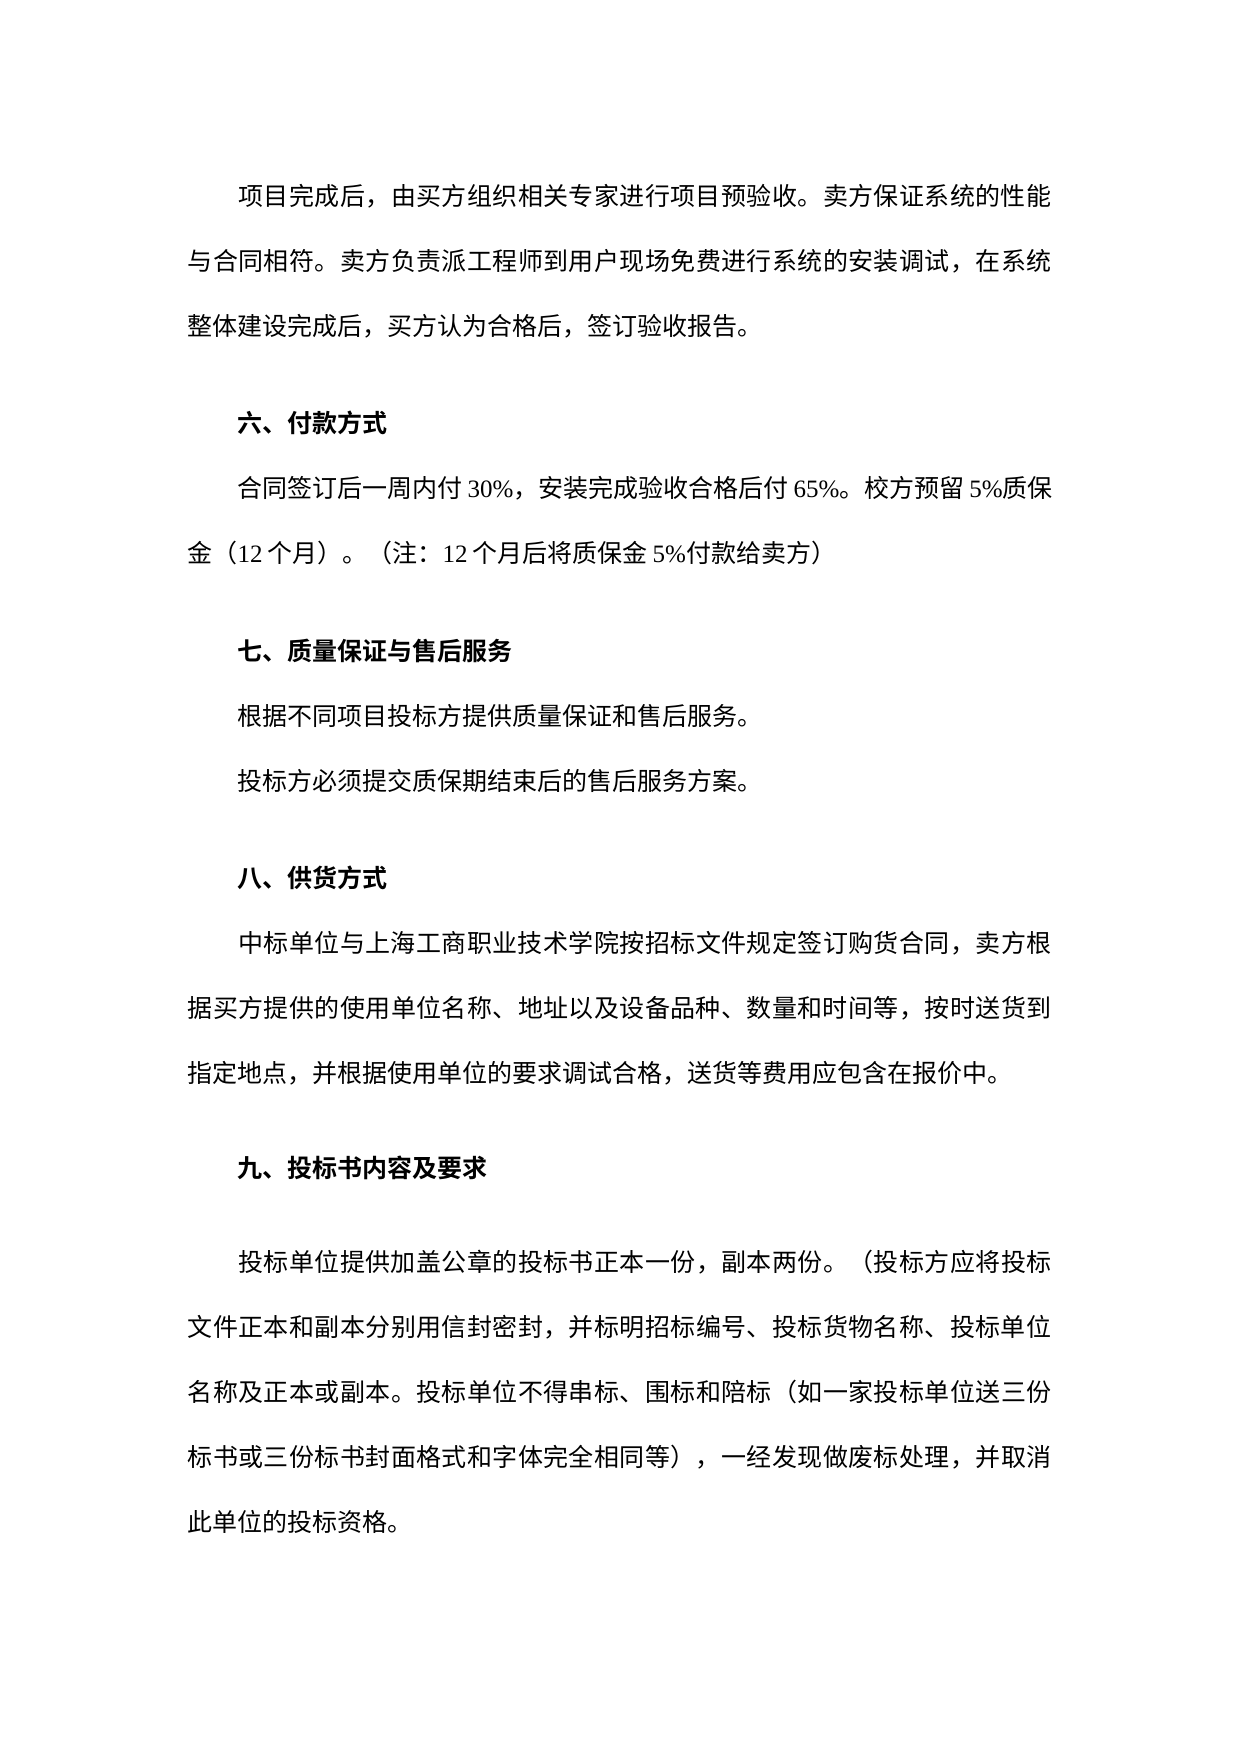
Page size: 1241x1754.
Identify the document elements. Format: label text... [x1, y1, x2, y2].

text 投标单位提供加盖公章的投标书正本一份，副本两份。（投标方应将投标文件正本和副本分别用信封密封，并标明招标编号、投标货物名称、投标单位名称及正本或副本。投标单位不得串标、围标和陪标（如一家投标单位送三份标书或三份标书封面格式和字体完全相同等），一经发现做废标处理，并取消此单位的投标资格。 [187, 1228, 1053, 1553]
text 九、投标书内容及要求 [187, 1134, 1053, 1199]
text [187, 162, 1053, 1104]
